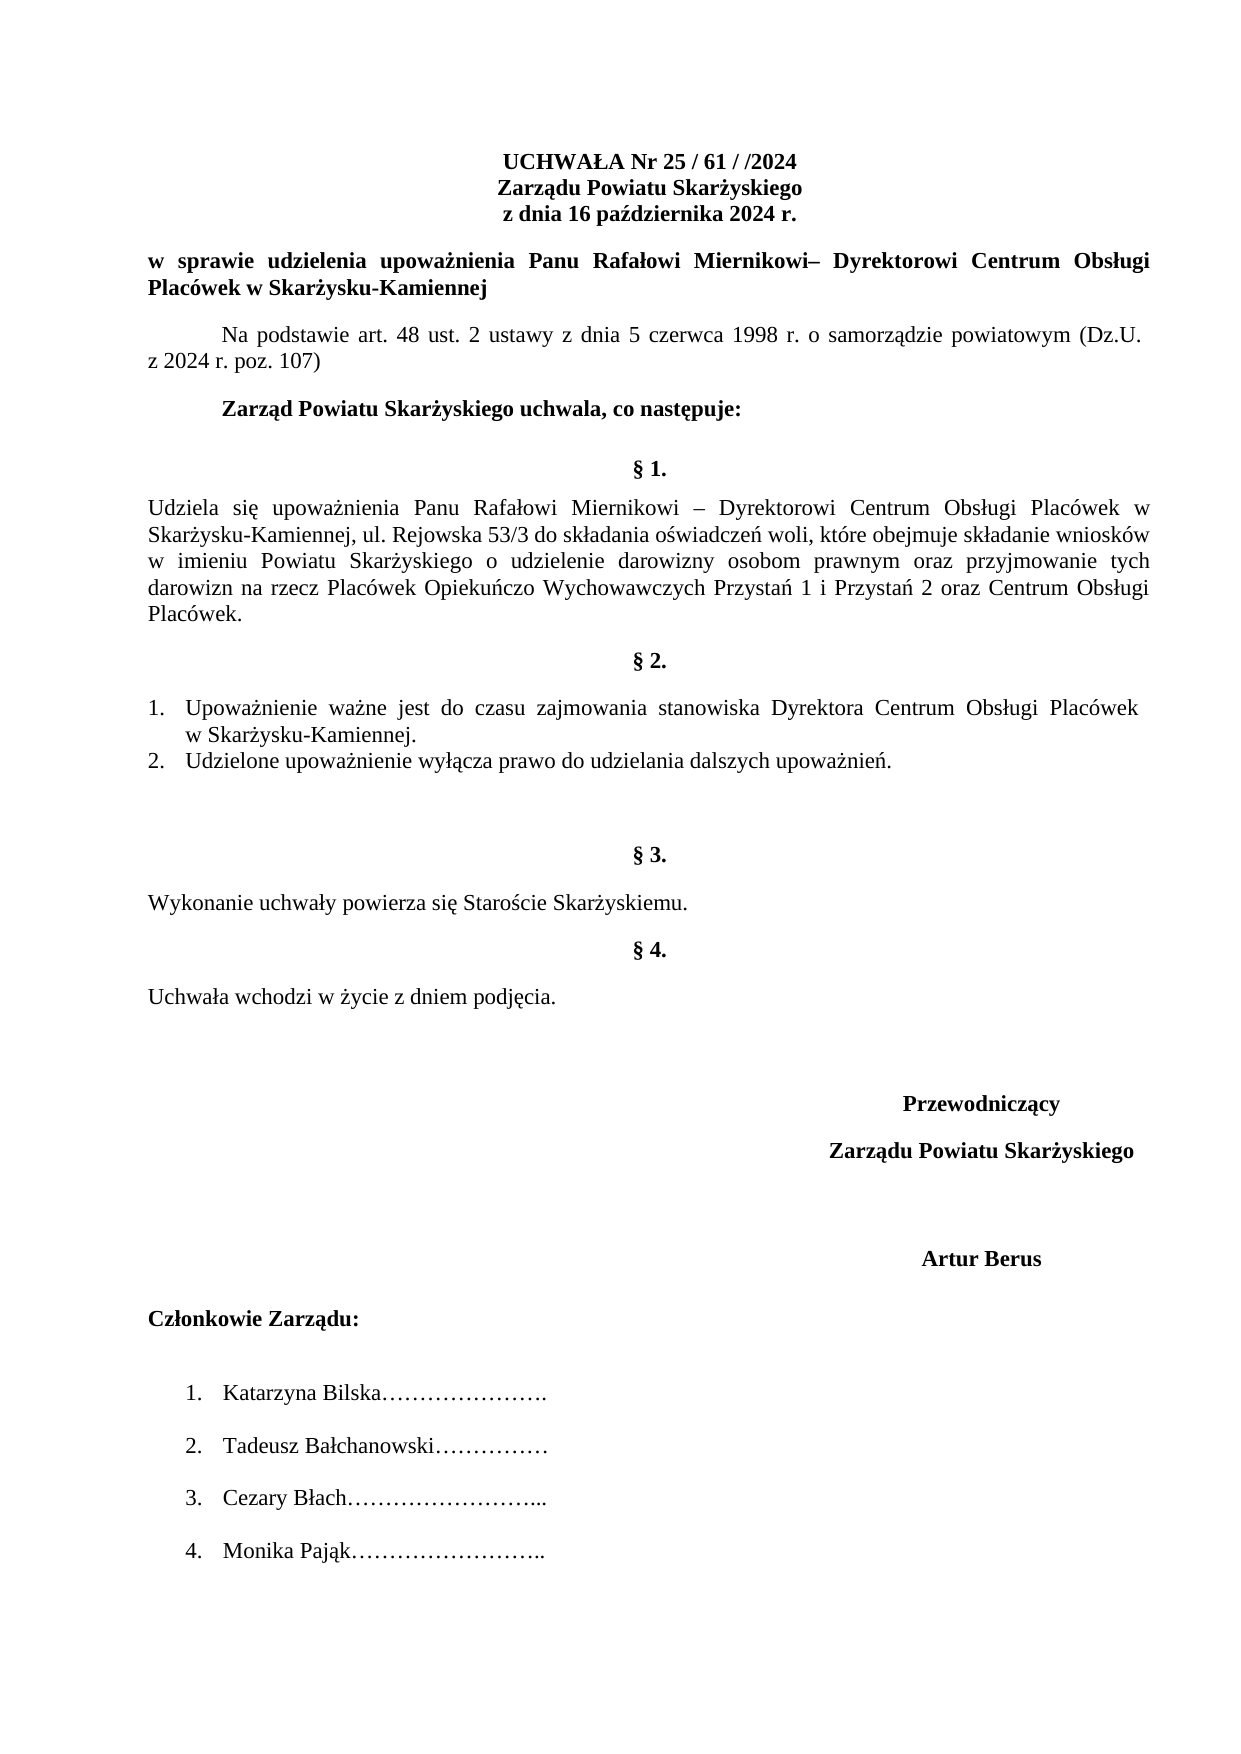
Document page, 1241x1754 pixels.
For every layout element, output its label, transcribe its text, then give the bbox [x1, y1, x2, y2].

list Katarzyna Bilska…………………. [185, 1379, 1152, 1405]
text Zarządu Powiatu Skarżyskiego [811, 1138, 1152, 1164]
text § 3. [148, 841, 1152, 868]
text UCHWAŁA Nr 25 / 61 / /2024 Zarządu Powiatu Skarżyskiego [148, 148, 1152, 200]
list Tadeusz Bałchanowski…………… [185, 1432, 1152, 1458]
text Uchwała wchodzi w życie z dniem podjęcia. [148, 983, 1152, 1009]
text Artur Berus [811, 1245, 1152, 1271]
text Przewodniczący [811, 1090, 1152, 1117]
text w sprawie udzielenia upoważnienia Panu Rafałowi Miernikowi– Dyrektorowi Centrum Obsługi Placówek w Skarżysku-Kamiennej [148, 248, 1152, 300]
list Cezary Błach……………………... [185, 1484, 1152, 1511]
text § 2. [148, 647, 1152, 673]
text Na podstawie art. 48 ust. 2 ustawy z dnia 5 czerwca 1998 r. o samorządzie powiatowym (Dz.U. z 2024 r. poz. 107) [148, 321, 1152, 374]
text Udziela się upoważnienia Panu Rafałowi Miernikowi – Dyrektorowi Centrum Obsługi Placówek w Skarżysku-Kamiennej, ul. Rejowska 53/3 do składania oświadczeń woli, które obejmuje składanie wniosków w imieniu Powiatu Skarżyskiego o udzielenie darowizny osobom prawnym oraz przyjmowanie tych darowizn na rzecz Placówek Opiekuńczo Wychowawczych Przystań 1 i Przystań 2 oraz Centrum Obsługi Placówek. [148, 494, 1152, 626]
text § 4. [148, 936, 1152, 962]
list Udzielone upoważnienie wyłącza prawo do udzielania dalszych upoważnień. [148, 747, 1152, 773]
text Zarząd Powiatu Skarżyskiego uchwala, co następuje: [148, 395, 1152, 421]
list Upoważnienie ważne jest do czasu zajmowania stanowiska Dyrektora Centrum Obsługi Placówek w Skarżysku-Kamiennej. [148, 694, 1152, 747]
text Wykonanie uchwały powierza się Staroście Skarżyskiemu. [148, 888, 1152, 915]
text Członkowie Zarządu: [148, 1305, 1152, 1332]
text z dnia 16 października 2024 r. [148, 200, 1152, 227]
text § 1. [148, 455, 1152, 481]
list Monika Pająk…………………….. [185, 1537, 1152, 1563]
